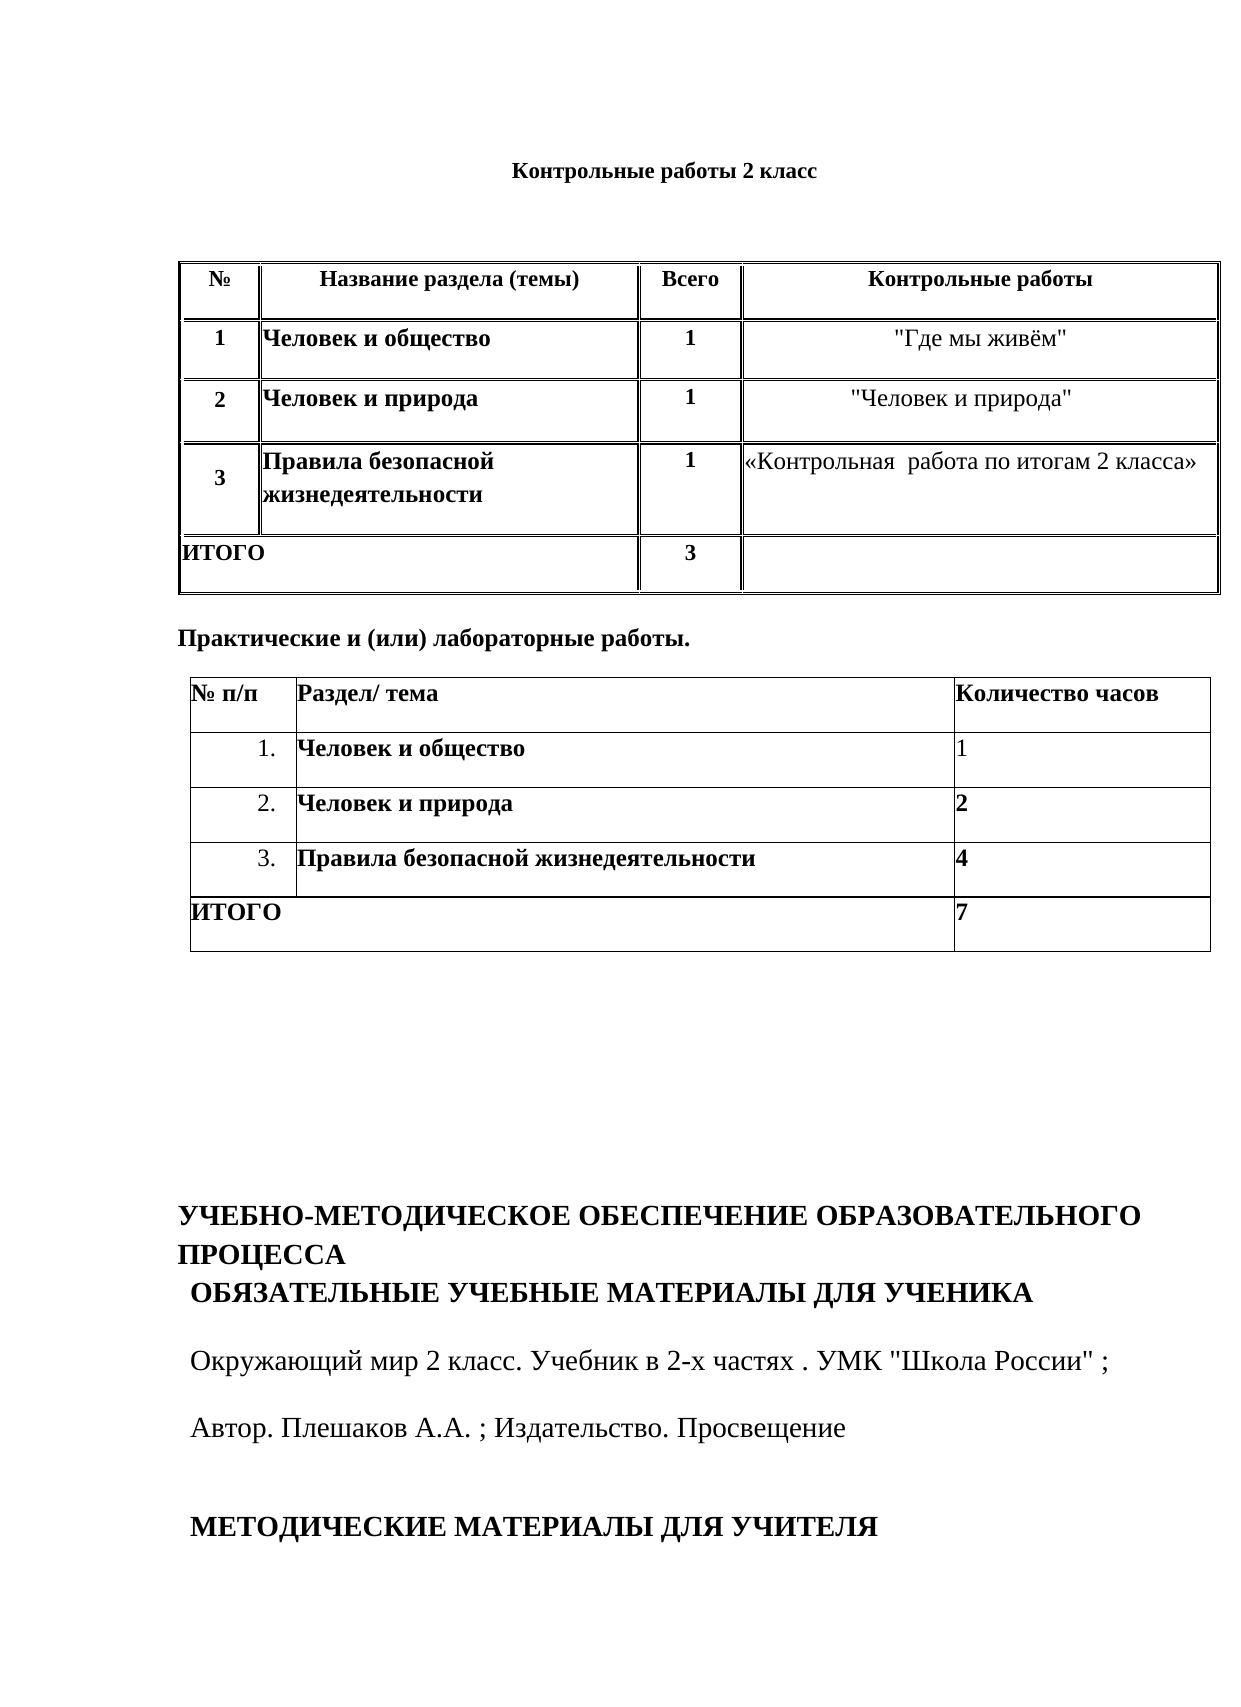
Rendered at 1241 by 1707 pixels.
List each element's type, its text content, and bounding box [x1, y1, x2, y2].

table_header № [181, 264, 260, 318]
text Окружающий мир 2 класс. Учебник в 2-х частях . УМК "Школа России" ; Автор. Плешаков А.А. ; Издательство. Просвещение [190, 1343, 1152, 1443]
table_cell 3 [181, 441, 259, 534]
text Контрольные работы 2 класс [177, 157, 1152, 183]
table_cell Человек и природа [262, 381, 637, 441]
table_header Раздел/ тема [297, 678, 954, 732]
table_cell "Человек и природа" [744, 378, 1218, 441]
table_header Всего [639, 264, 742, 318]
table_cell 2 [181, 378, 259, 441]
table_cell 1 [955, 733, 1210, 787]
table_cell ИТОГО [191, 898, 954, 951]
text ОБЯЗАТЕЛЬНЫЕ УЧЕБНЫЕ МАТЕРИАЛЫ ДЛЯ УЧЕНИКА [190, 1276, 1152, 1309]
table_cell Человек и природа [297, 788, 954, 842]
table_cell 7 [955, 898, 1210, 951]
table_header Контрольные работы [742, 264, 1217, 318]
text Практические и (или) лабораторные работы. [177, 623, 1152, 652]
table_cell Человек и общество [262, 322, 637, 378]
table_cell [191, 733, 296, 787]
table_cell [191, 843, 296, 896]
table_cell 1 [641, 322, 740, 378]
table_cell «Контрольная работа по итогам 2 класса» [744, 441, 1218, 534]
table_cell Правила безопасной жизнедеятельности [262, 445, 637, 534]
table_cell 1 [641, 445, 740, 534]
table_header Название раздела (темы) [260, 264, 639, 318]
table_cell [742, 534, 1218, 591]
text МЕТОДИЧЕСКИЕ МАТЕРИАЛЫ ДЛЯ УЧИТЕЛЯ [190, 1509, 1152, 1543]
table_cell "Где мы живём" [744, 318, 1218, 378]
table_cell ИТОГО [181, 534, 639, 591]
table_cell Человек и общество [297, 733, 954, 787]
table_cell 1 [181, 318, 259, 378]
text УЧЕБНО-МЕТОДИЧЕСКОЕ ОБЕСПЕЧЕНИЕ ОБРАЗОВАТЕЛЬНОГО ПРОЦЕССА [177, 1198, 1152, 1271]
table_cell 2 [955, 788, 1210, 842]
table_cell 1 [641, 381, 740, 441]
table_cell 3 [639, 537, 742, 591]
table_cell Правила безопасной жизнедеятельности [297, 843, 954, 896]
table_header Количество часов [955, 678, 1210, 732]
table_cell 4 [955, 843, 1210, 896]
table_header № п/п [191, 678, 296, 732]
table_cell [191, 788, 296, 842]
